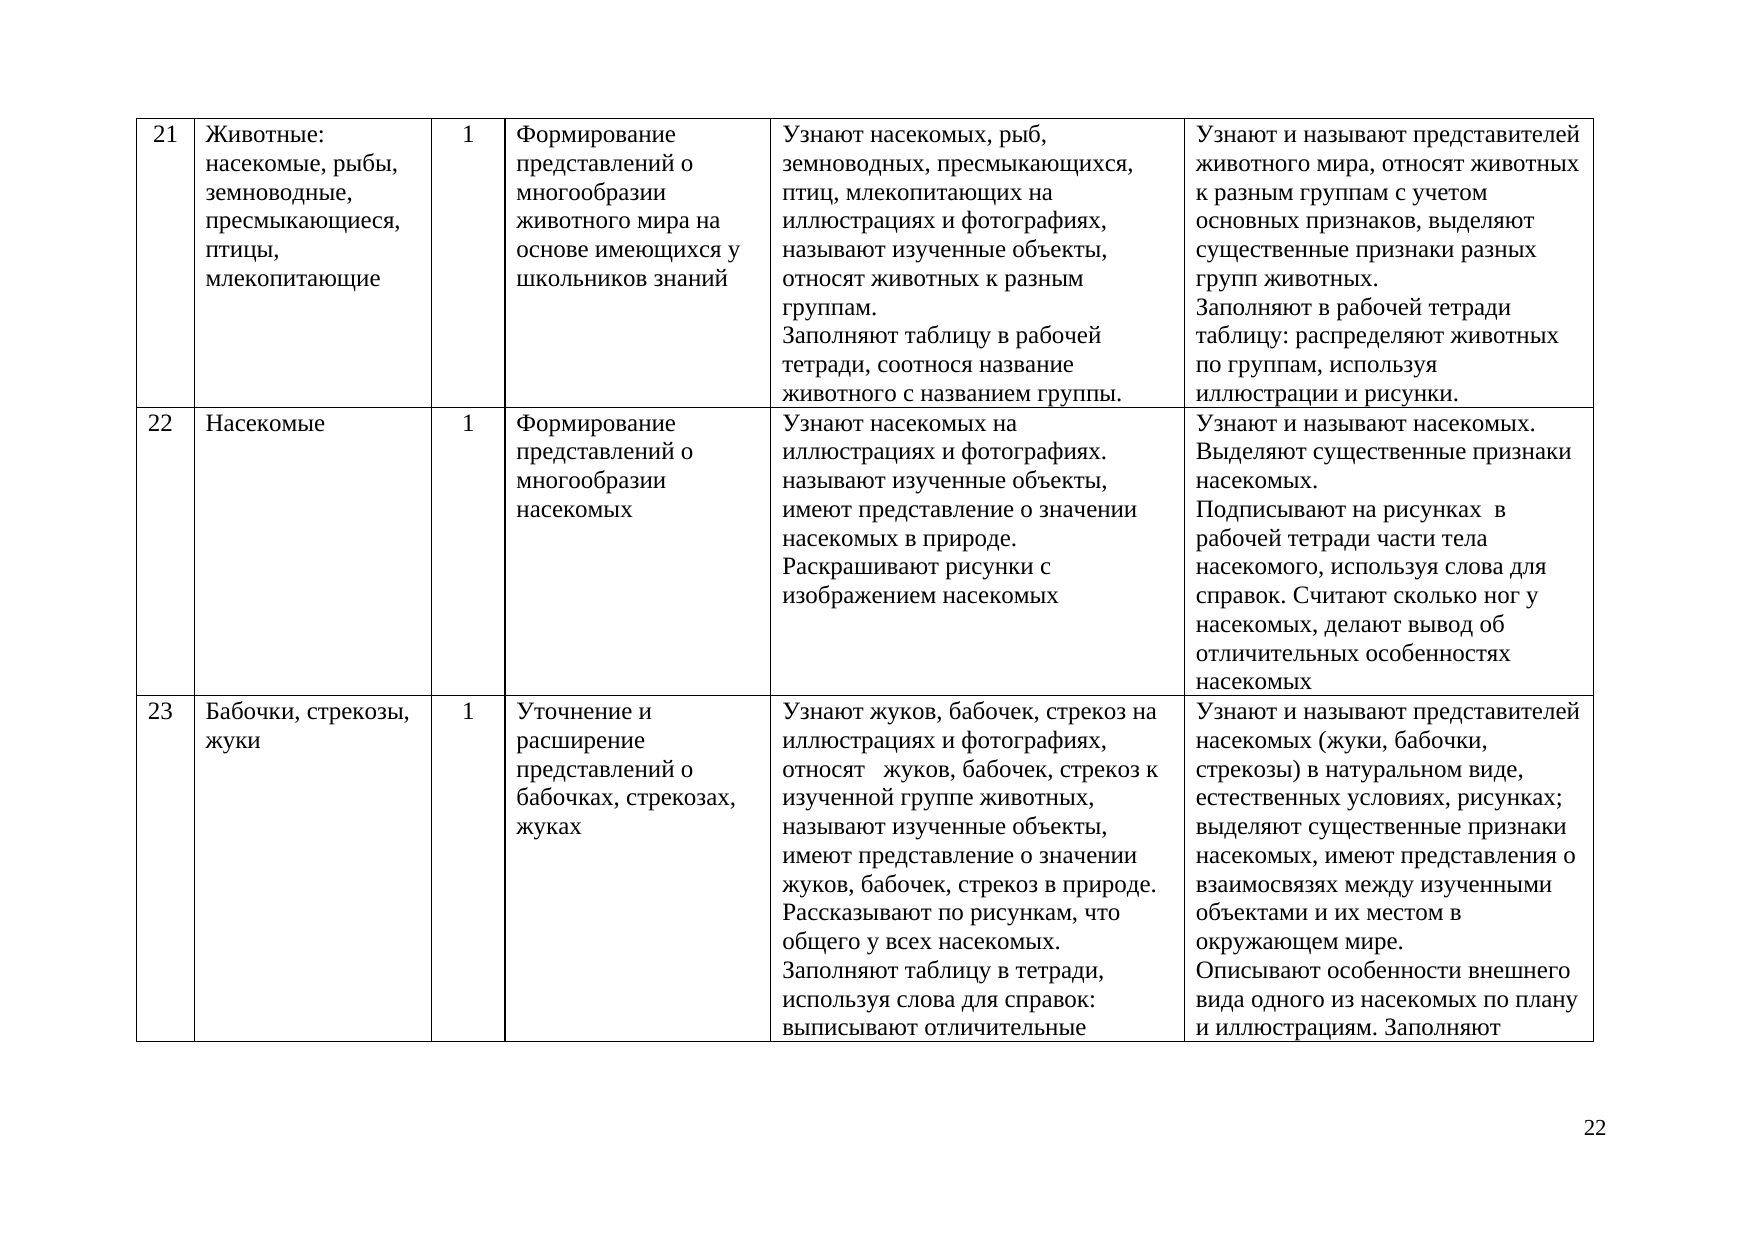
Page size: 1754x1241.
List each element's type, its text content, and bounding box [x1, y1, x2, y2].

table_header Узнают и называют представителей животного мира, относят животных к разным группам с учетом основных признаков, выделяют существенные признаки разных групп животных. Заполняют в рабочей тетради таблицу: распределяют животных по группам, используя иллюстрации и рисунки. [1185, 119, 1593, 407]
table_cell Формирование представлений о многообразии насекомых [506, 408, 770, 695]
table_header Животные: насекомые, рыбы, земноводные, пресмыкающиеся, птицы, млекопитающие [195, 119, 431, 407]
table_cell Насекомые [195, 408, 431, 695]
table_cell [195, 696, 431, 1041]
table_cell Узнают насекомых на иллюстрациях и фотографиях. называют изученные объекты, имеют представление о значении насекомых в природе. Раскрашивают рисунки с изображением насекомых [771, 408, 1184, 695]
table_cell 22 [137, 408, 194, 695]
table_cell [506, 696, 770, 1041]
table_cell 1 [432, 696, 504, 1041]
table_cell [1185, 696, 1593, 1041]
table_header Узнают насекомых, рыб, земноводных, пресмыкающихся, птиц, млекопитающих на иллюстрациях и фотографиях, называют изученные объекты, относят животных к разным группам. Заполняют таблицу в рабочей тетради, соотнося название животного с названием группы. [771, 119, 1184, 407]
table_header 21 [137, 119, 194, 407]
table_header Формирование представлений о многообразии животного мира на основе имеющихся у школьников знаний [506, 119, 770, 407]
table_header 1 [432, 119, 504, 407]
table_cell 23 [137, 696, 194, 1041]
table_cell Узнают и называют насекомых. Выделяют существенные признаки насекомых. Подписывают на рисунках в рабочей тетради части тела насекомого, используя слова для справок. Считают сколько ног у насекомых, делают вывод об отличительных особенностях насекомых [1185, 408, 1593, 695]
table_cell 1 [432, 408, 504, 695]
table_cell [771, 696, 1184, 1041]
